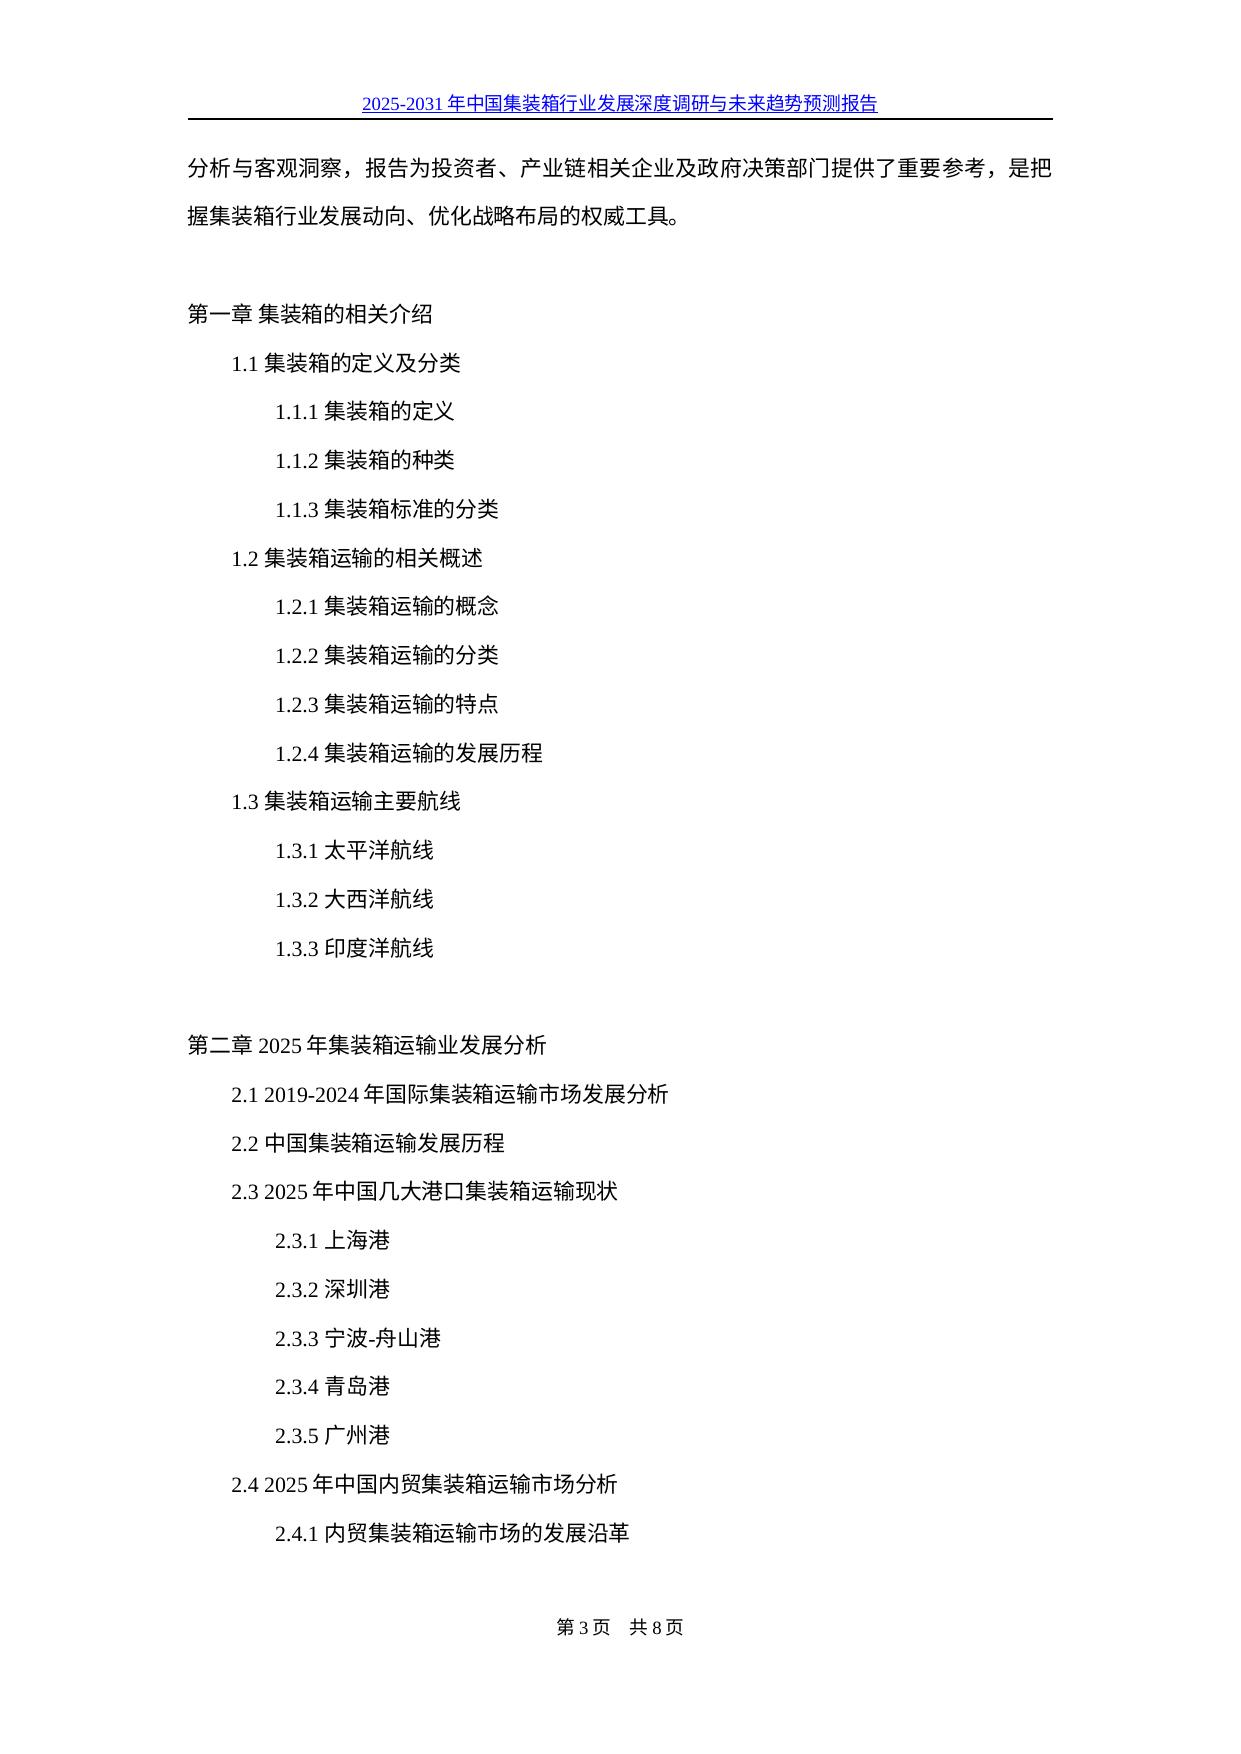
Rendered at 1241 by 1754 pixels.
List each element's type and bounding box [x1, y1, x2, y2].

text [187, 150, 1053, 1548]
